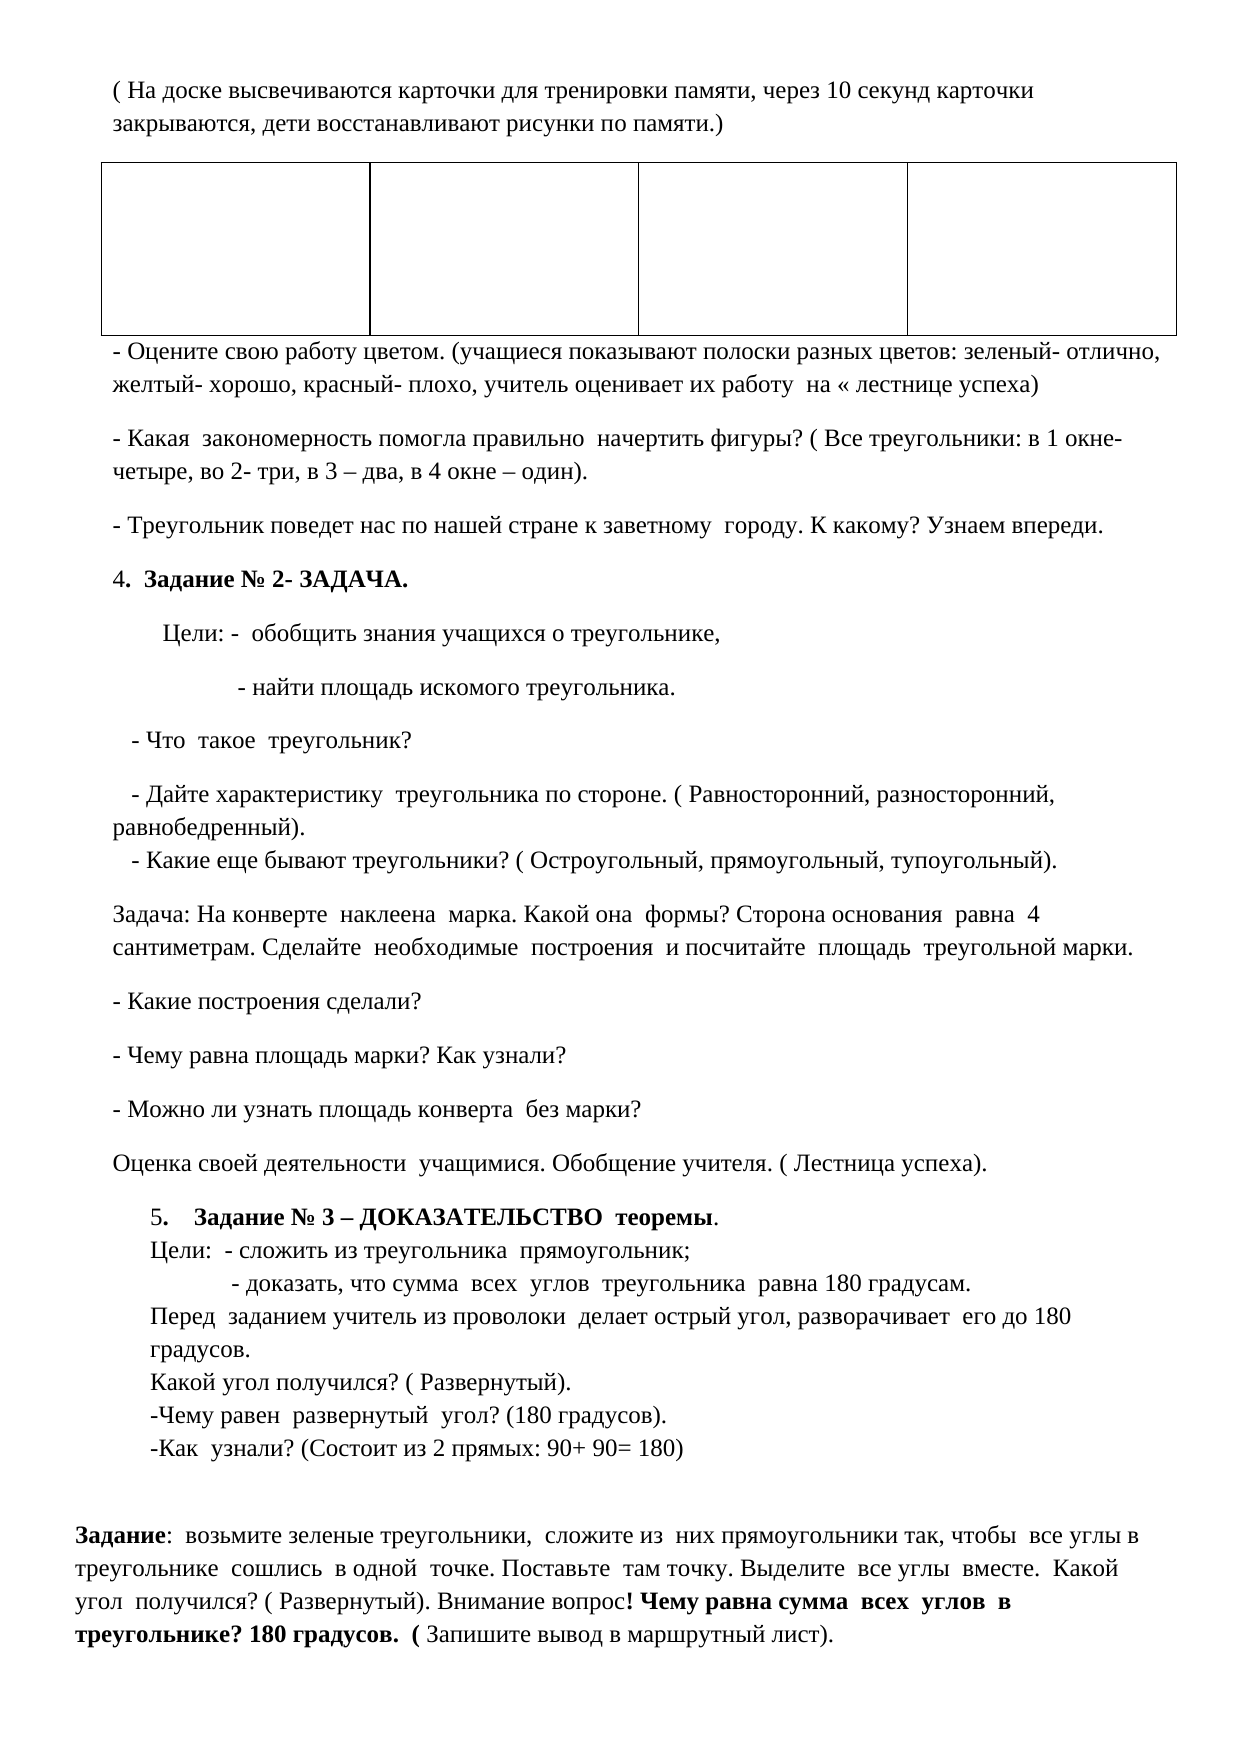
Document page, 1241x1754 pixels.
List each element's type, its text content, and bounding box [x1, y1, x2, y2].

text Оценка своей деятельности учащимися. Обобщение учителя. ( Лестница успеха). [112, 1148, 1165, 1177]
text - Дайте характеристику треугольника по стороне. ( Равносторонний, разносторонний, равнобедренный). - Какие еще бывают треугольники? ( Остроугольный, прямоугольный, тупоугольный). [112, 779, 1165, 874]
text - Оцените свою работу цветом. (учащиеся показывают полоски разных цветов: зеленый- отлично, желтый- хорошо, красный- плохо, учитель оценивает их работу на « лестнице успеха) [112, 336, 1165, 398]
text - Треугольник поведет нас по нашей стране к заветному городу. К какому? Узнаем впереди. [112, 510, 1165, 539]
list Цели: - сложить из треугольника прямоугольник; [150, 1235, 1165, 1263]
text - Можно ли узнать площадь конверта без марки? [112, 1094, 1165, 1123]
list -Чему равен развернутый угол? (180 градусов). [150, 1400, 1165, 1428]
text 4. Задание № 2- ЗАДАЧА. [112, 564, 1165, 593]
table_header [102, 163, 369, 335]
text Задача: На конверте наклеена марка. Какой она формы? Сторона основания равна 4 сантиметрам. Сделайте необходимые построения и посчитайте площадь треугольной марки. [112, 899, 1165, 961]
text - Чему равна площадь марки? Как узнали? [112, 1040, 1165, 1069]
table_header [371, 163, 638, 335]
table_header [908, 163, 1176, 335]
list Какой угол получился? ( Развернутый). [150, 1367, 1165, 1396]
text - Какие построения сделали? [112, 986, 1165, 1015]
text ( На доске высвечиваются карточки для тренировки памяти, через 10 секунд карточки закрываются, дети восстанавливают рисунки по памяти.) [112, 75, 1165, 137]
text Цели: - обобщить знания учащихся о треугольнике, [112, 618, 1165, 647]
list 5. Задание № 3 – ДОКАЗАТЕЛЬСТВО теоремы. [150, 1202, 1165, 1230]
table_header [639, 163, 907, 335]
text Задание: возьмите зеленые треугольники, сложите из них прямоугольники так, чтобы все углы в треугольнике сошлись в одной точке. Поставьте там точку. Выделите все углы вместе. Какой угол получился? ( Развернутый). Внимание вопрос! Чему равна сумма всех углов в треугольнике? 180 градусов. ( Запишите вывод в маршрутный лист). [75, 1520, 1165, 1647]
list Перед заданием учитель из проволоки делает острый угол, разворачивает его до 180 градусов. [150, 1301, 1165, 1362]
text - Что такое треугольник? [112, 726, 1165, 754]
text - Какая закономерность помогла правильно начертить фигуры? ( Все треугольники: в 1 окне- четыре, во 2- три, в 3 – два, в 4 окне – один). [112, 423, 1165, 485]
text - найти площадь искомого треугольника. [112, 672, 1165, 701]
list - доказать, что сумма всех углов треугольника равна 180 градусам. [150, 1268, 1165, 1296]
list -Как узнали? (Состоит из 2 прямых: 90+ 90= 180) [150, 1433, 1165, 1462]
